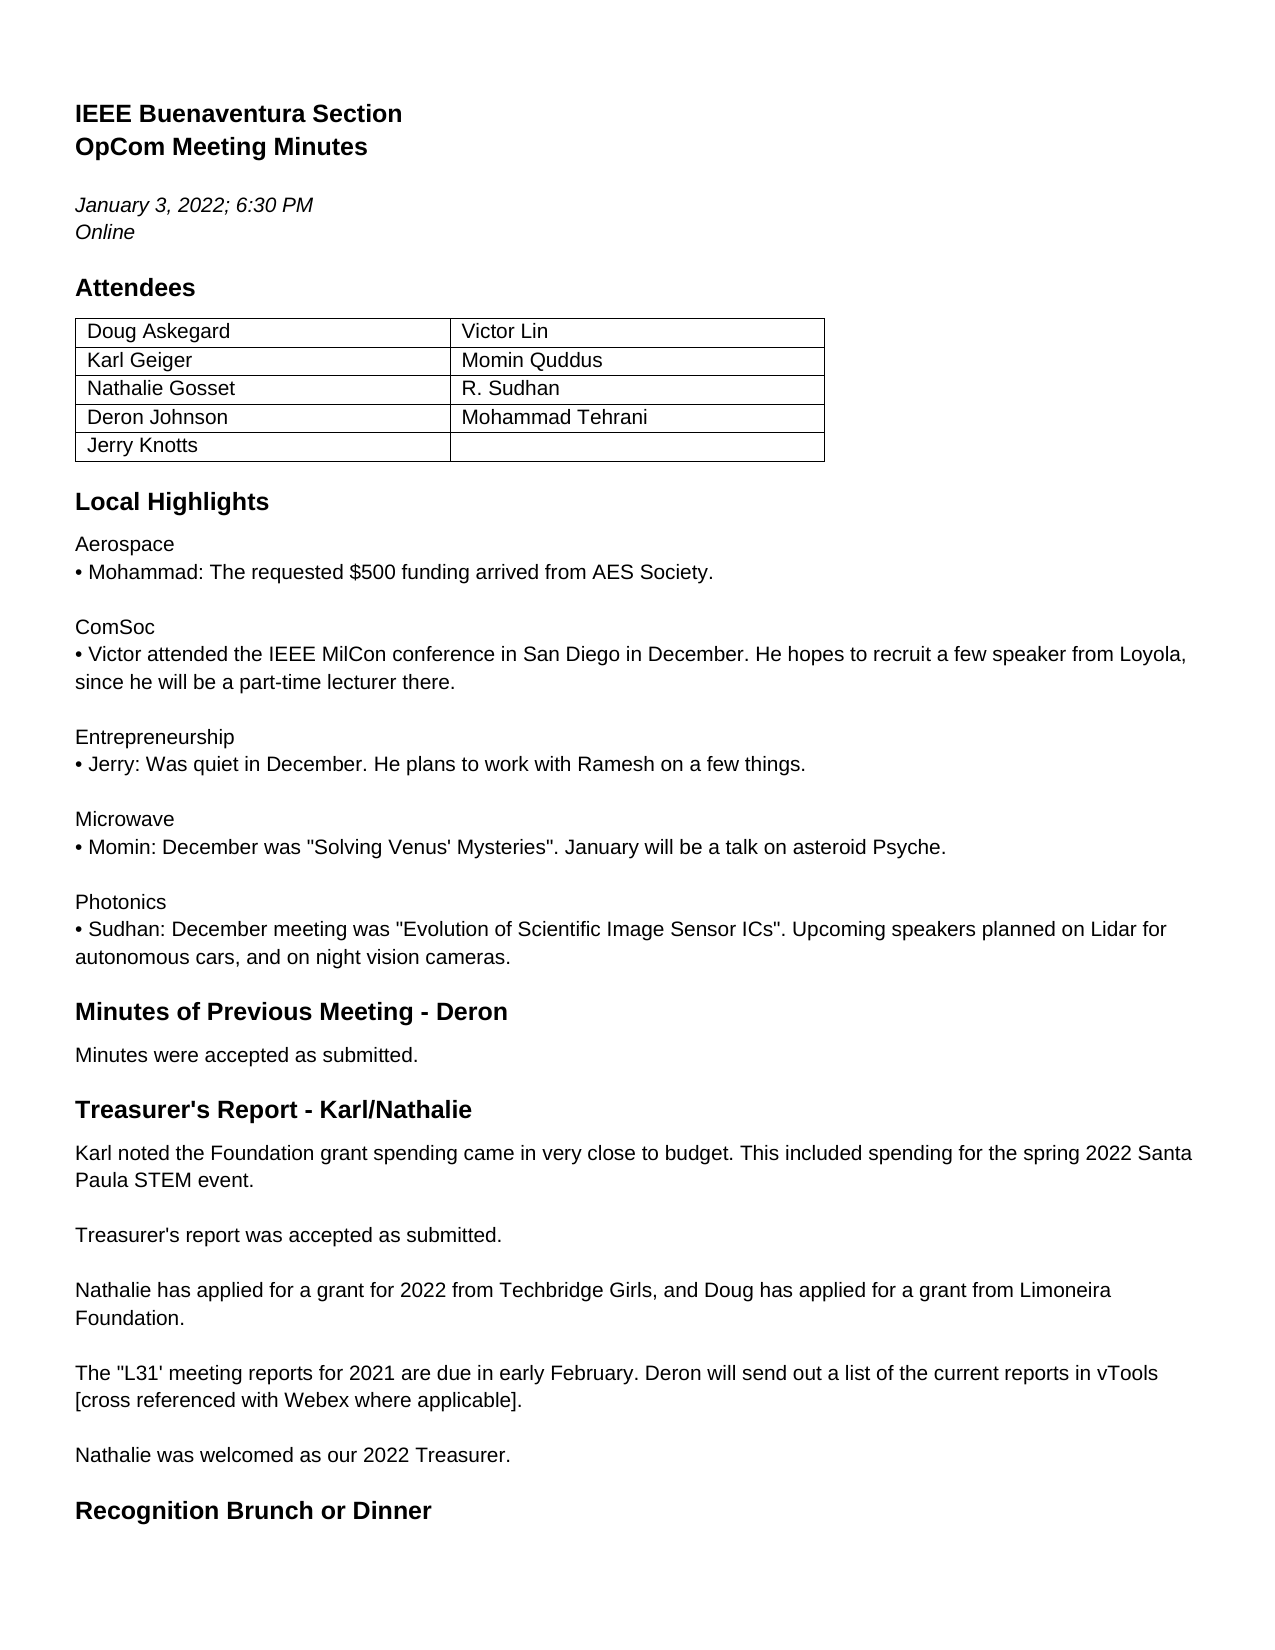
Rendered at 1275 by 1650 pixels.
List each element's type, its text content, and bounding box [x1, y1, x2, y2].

text Microwave [75, 807, 1200, 831]
table_header Online [75, 220, 1200, 247]
text Karl noted the Foundation grant spending came in very close to budget. This included spending for the spring 2022 Santa Paula STEM event. [75, 1141, 1200, 1192]
text The "L31' meeting reports for 2021 are due in early February. Deron will send out a list of the current reports in vTools [cross referenced with Webex where applicable]. [75, 1361, 1200, 1412]
table_header Victor Lin [451, 319, 824, 347]
text OpCom Meeting Minutes [75, 132, 1200, 161]
table_cell Mohammad Tehrani [451, 405, 824, 432]
subtitle Local Highlights [75, 487, 1200, 516]
table_cell R. Sudhan [451, 376, 824, 404]
text • Victor attended the IEEE MilCon conference in San Diego in December. He hopes to recruit a few speaker from Loyola, since he will be a part-time lecturer there. [75, 642, 1200, 694]
table_cell Jerry Knotts [76, 433, 450, 461]
subtitle Attendees [75, 272, 1200, 301]
table_cell [451, 433, 824, 461]
table_cell Deron Johnson [76, 405, 450, 432]
text • Sudhan: December meeting was "Evolution of Scientific Image Sensor ICs". Upcoming speakers planned on Lidar for autonomous cars, and on night vision cameras. [75, 917, 1200, 969]
table_header Doug Askegard [76, 319, 450, 347]
text Nathalie has applied for a grant for 2022 from Techbridge Girls, and Doug has applied for a grant from Limoneira Foundation. [75, 1278, 1200, 1330]
table_cell Momin Quddus [451, 348, 824, 375]
text Minutes were accepted as submitted. [75, 1043, 1200, 1067]
text • Mohammad: The requested $500 funding arrived from AES Society. [75, 560, 1200, 584]
text Photonics [75, 890, 1200, 914]
text IEEE Buenaventura Section [75, 99, 1200, 128]
text Aerospace [75, 532, 1200, 556]
table_cell Karl Geiger [76, 348, 450, 375]
text Entrepreneurship [75, 725, 1200, 749]
text • Momin: December was "Solving Venus' Mysteries". January will be a talk on asteroid Psyche. [75, 835, 1200, 859]
subtitle Recognition Brunch or Dinner [75, 1496, 1200, 1524]
subtitle Minutes of Previous Meeting - Deron [75, 997, 1200, 1026]
text Nathalie was welcomed as our 2022 Treasurer. [75, 1443, 1200, 1467]
table_cell Nathalie Gosset [76, 376, 450, 404]
text • Jerry: Was quiet in December. He plans to work with Ramesh on a few things. [75, 752, 1200, 776]
subtitle January 3, 2022; 6:30 PM [75, 192, 1200, 216]
text ComSoc [75, 615, 1200, 639]
text Treasurer's report was accepted as submitted. [75, 1223, 1200, 1247]
subtitle Treasurer's Report - Karl/Nathalie [75, 1095, 1200, 1124]
